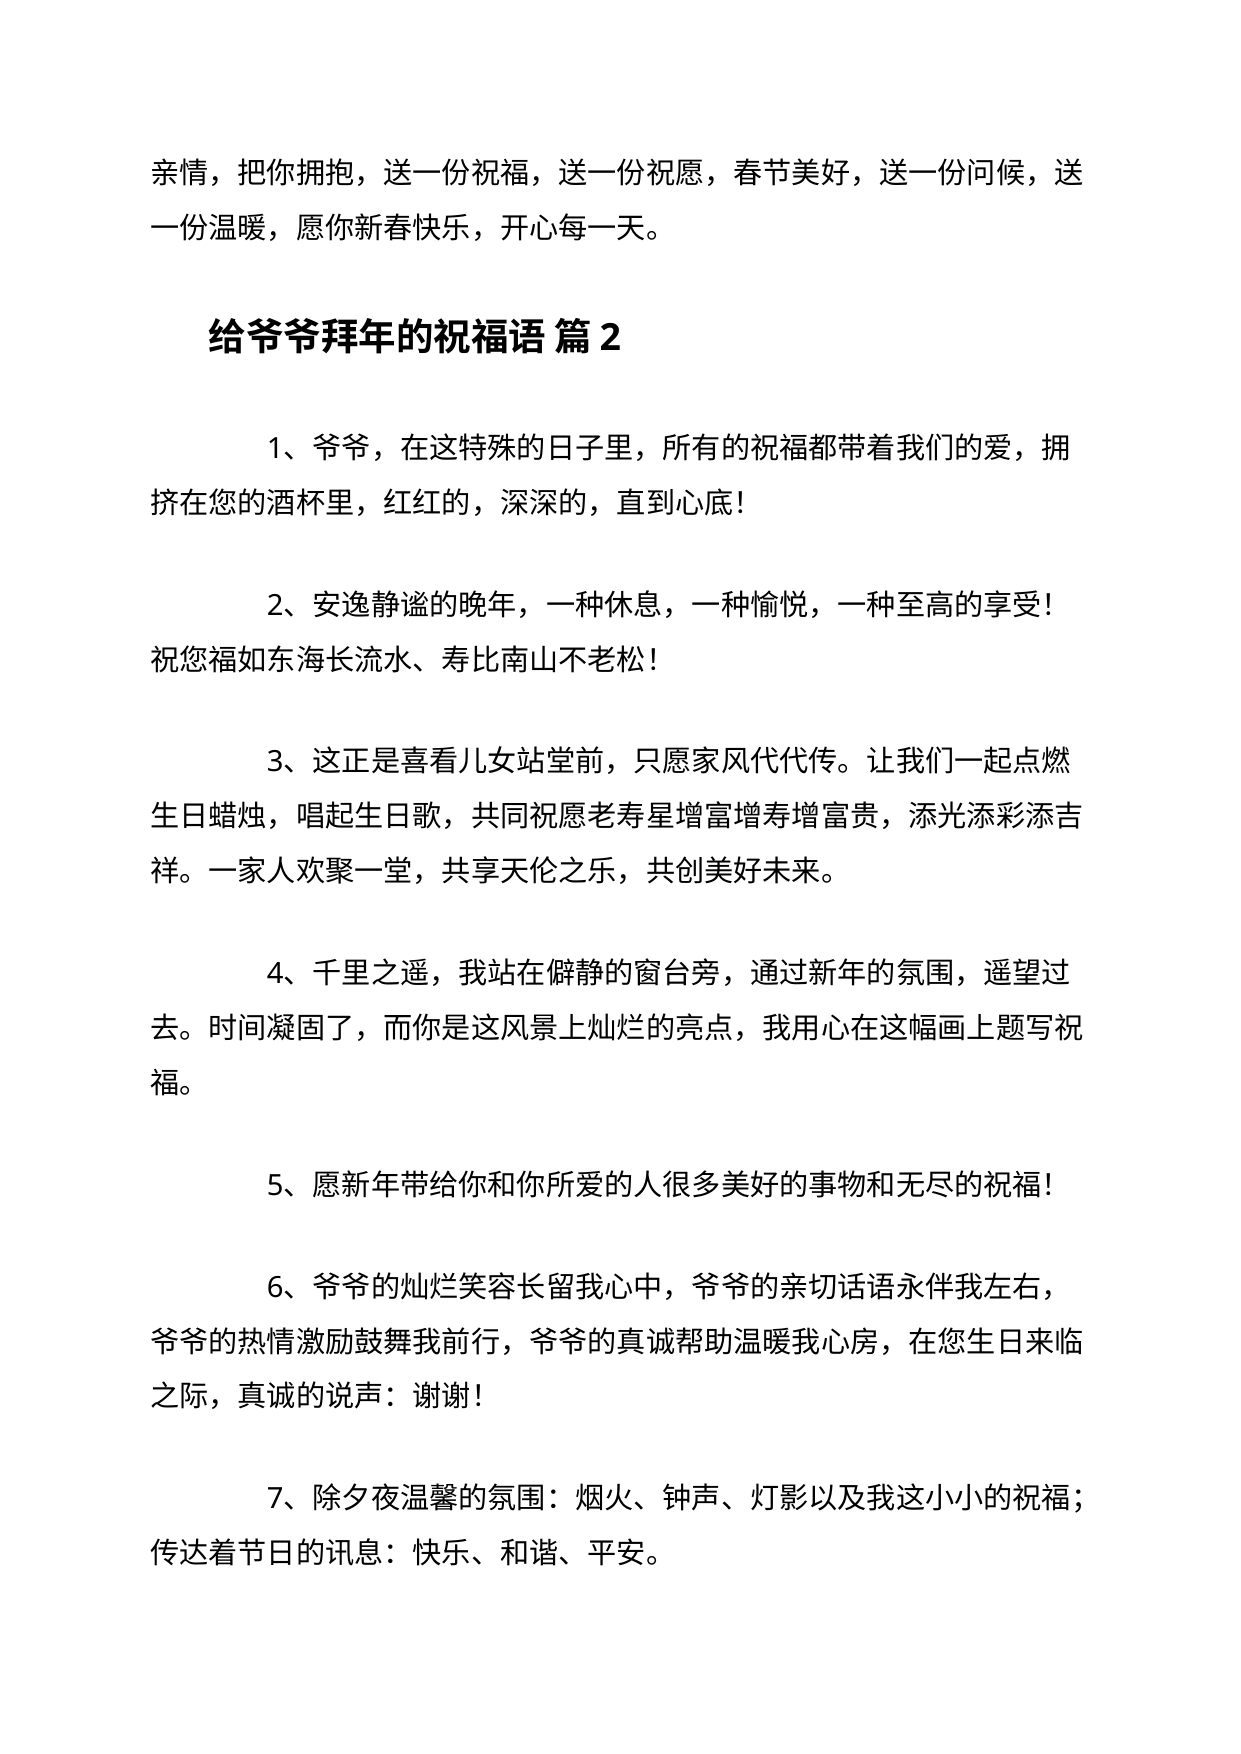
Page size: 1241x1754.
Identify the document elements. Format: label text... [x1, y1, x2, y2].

text 7、除夕夜温馨的氛围：烟火、钟声、灯影以及我这小小的祝福；传达着节日的讯息：快乐、和谐、平安。 [150, 1475, 1090, 1572]
text 5、愿新年带给你和你所爱的人很多美好的事物和无尽的祝福！ [150, 1161, 1090, 1203]
text 6、爷爷的灿烂笑容长留我心中，爷爷的亲切话语永伴我左右，爷爷的热情激励鼓舞我前行，爷爷的真诚帮助温暖我心房，在您生日来临之际，真诚的说声：谢谢！ [150, 1263, 1090, 1415]
text 1、爷爷，在这特殊的日子里，所有的祝福都带着我们的爱，拥挤在您的酒杯里，红红的，深深的，直到心底！ [150, 424, 1090, 522]
text 2、安逸静谧的晚年，一种休息，一种愉悦，一种至高的享受！祝您福如东海长流水、寿比南山不老松！ [150, 581, 1090, 678]
text 给爷爷拜年的祝福语 篇2 [150, 307, 1090, 361]
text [150, 150, 1090, 247]
text 4、千里之遥，我站在僻静的窗台旁，通过新年的氛围，遥望过去。时间凝固了，而你是这风景上灿烂的亮点，我用心在这幅画上题写祝福。 [150, 949, 1090, 1102]
text 3、这正是喜看儿女站堂前，只愿家风代代传。让我们一起点燃生日蜡烛，唱起生日歌，共同祝愿老寿星增富增寿增富贵，添光添彩添吉祥。一家人欢聚一堂，共享天伦之乐，共创美好未来。 [150, 738, 1090, 890]
